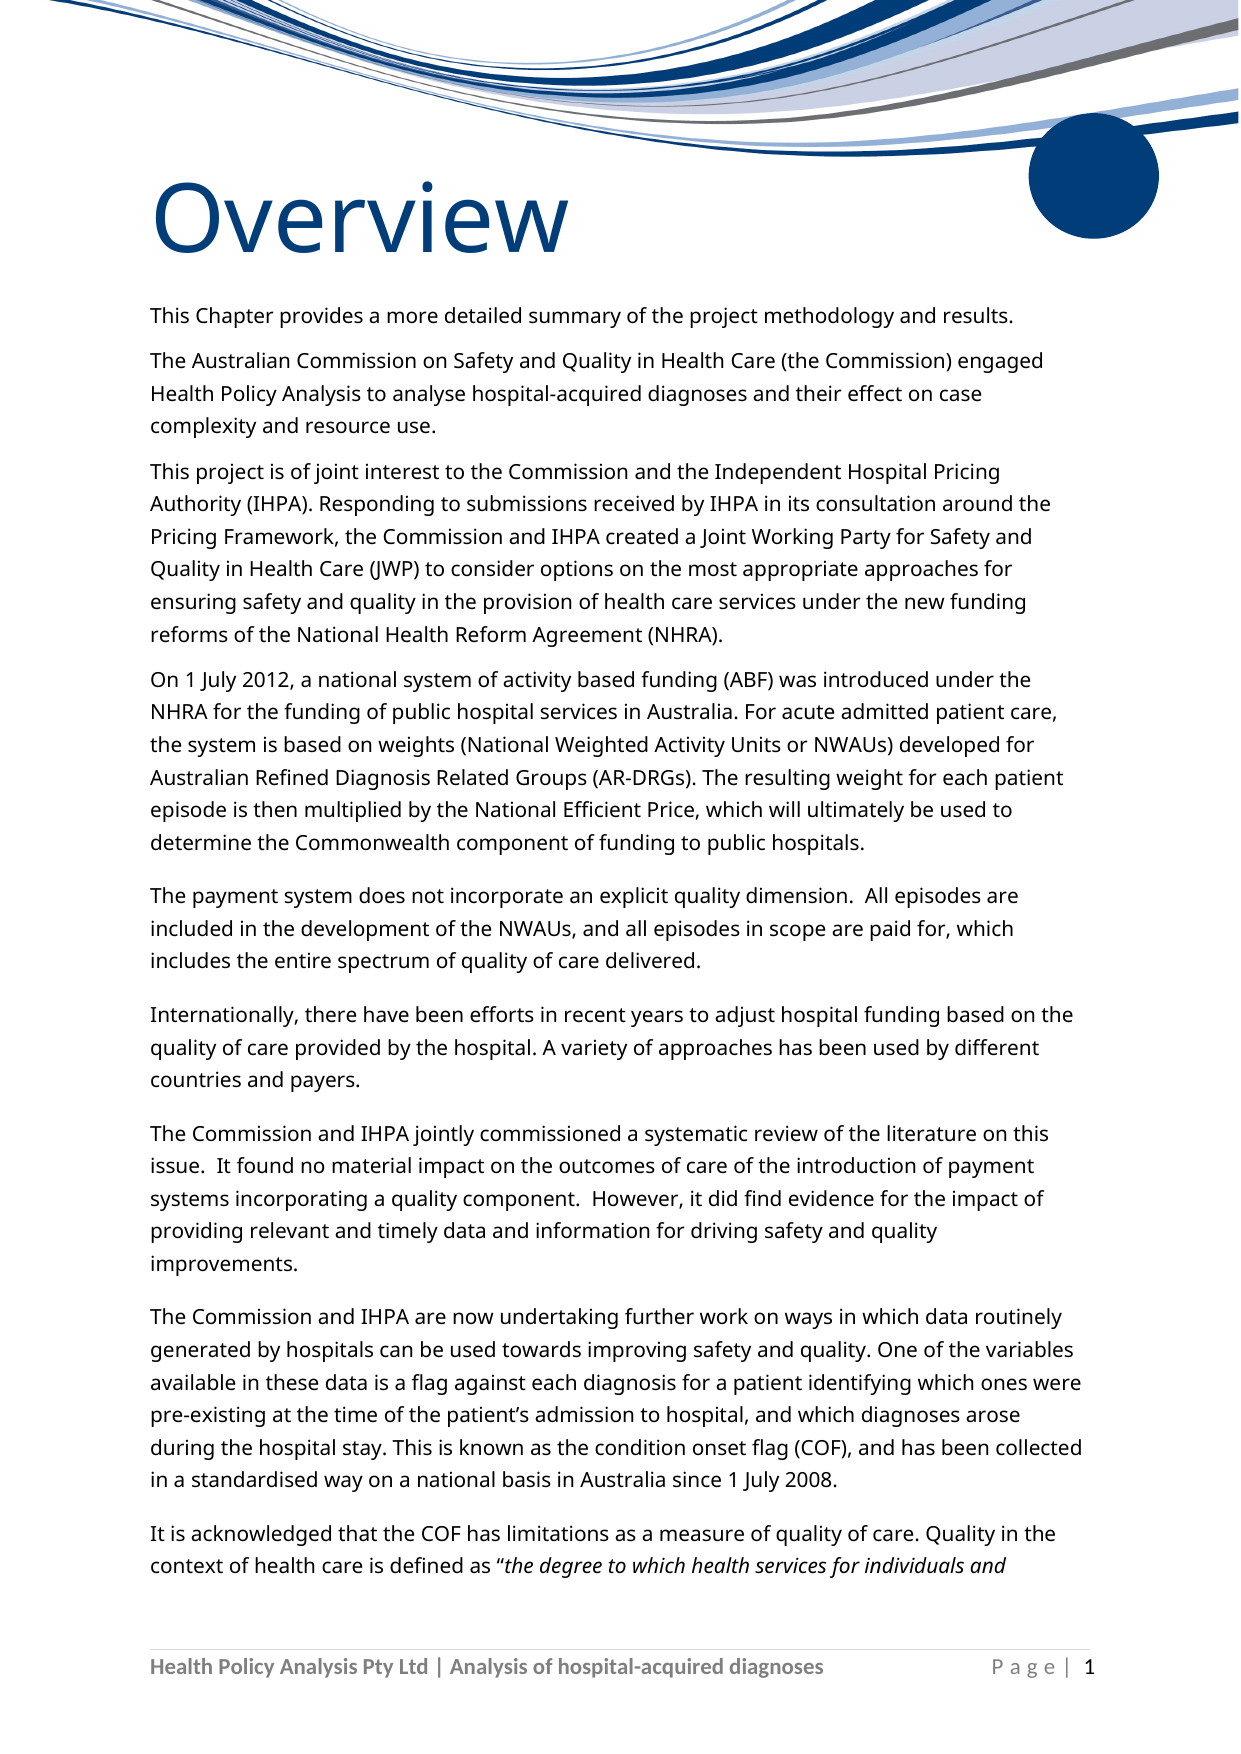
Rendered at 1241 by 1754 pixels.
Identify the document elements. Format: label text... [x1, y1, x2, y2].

text This project is of joint interest to the Commission and the Independent Hospital Pricing Authority (IHPA). Responding to submissions received by IHPA in its consultation around the Pricing Framework, the Commission and IHPA created a Joint Working Party for Safety and Quality in Health Care (JWP) to consider options on the most appropriate approaches for ensuring safety and quality in the provision of health care services under the new funding reforms of the National Health Reform Agreement (NHRA). [150, 457, 1091, 648]
subtitle Overview [61, 150, 1090, 281]
text This Chapter provides a more detailed summary of the project methodology and results. [150, 301, 1091, 330]
text On 1 July 2012, a national system of activity based funding (ABF) was introduced under the NHRA for the funding of public hospital services in Australia. For acute admitted patient care, the system is based on weights (National Weighted Activity Units or NWAUs) developed for Australian Refined Diagnosis Related Groups (AR-DRGs). The resulting weight for each patient episode is then multiplied by the National Efficient Price, which will ultimately be used to determine the Commonwealth component of funding to public hospitals. [150, 665, 1090, 856]
text The payment system does not incorporate an explicit quality dimension. All episodes are included in the development of the NWAUs, and all episodes in scope are paid for, which includes the entire spectrum of quality of care delivered. [150, 881, 1090, 975]
text The Commission and IHPA are now undertaking further work on ways in which data routinely generated by hospitals can be used towards improving safety and quality. One of the variables available in these data is a flag against each diagnosis for a patient identifying which ones were pre-existing at the time of the patient’s admission to hospital, and which diagnoses arose during the hospital stay. This is known as the condition onset flag (COF), and has been collected in a standardised way on a national basis in Australia since 1 July 2008. [150, 1302, 1090, 1494]
text The Australian Commission on Safety and Quality in Health Care (the Commission) engaged Health Policy Analysis to analyse hospital-acquired diagnoses and their effect on case complexity and resource use. [150, 346, 1091, 440]
text The Commission and IHPA jointly commissioned a systematic review of the literature on this issue. It found no material impact on the outcomes of care of the introduction of payment systems incorporating a quality component. However, it did find evidence for the impact of providing relevant and timely data and information for driving safety and quality improvements. [150, 1119, 1090, 1277]
text Internationally, there have been efforts in recent years to adjust hospital funding based on the quality of care provided by the hospital. A variety of approaches has been used by different countries and payers. [150, 1000, 1090, 1094]
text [150, 1519, 1090, 1580]
picture [0, 0, 1239, 1557]
